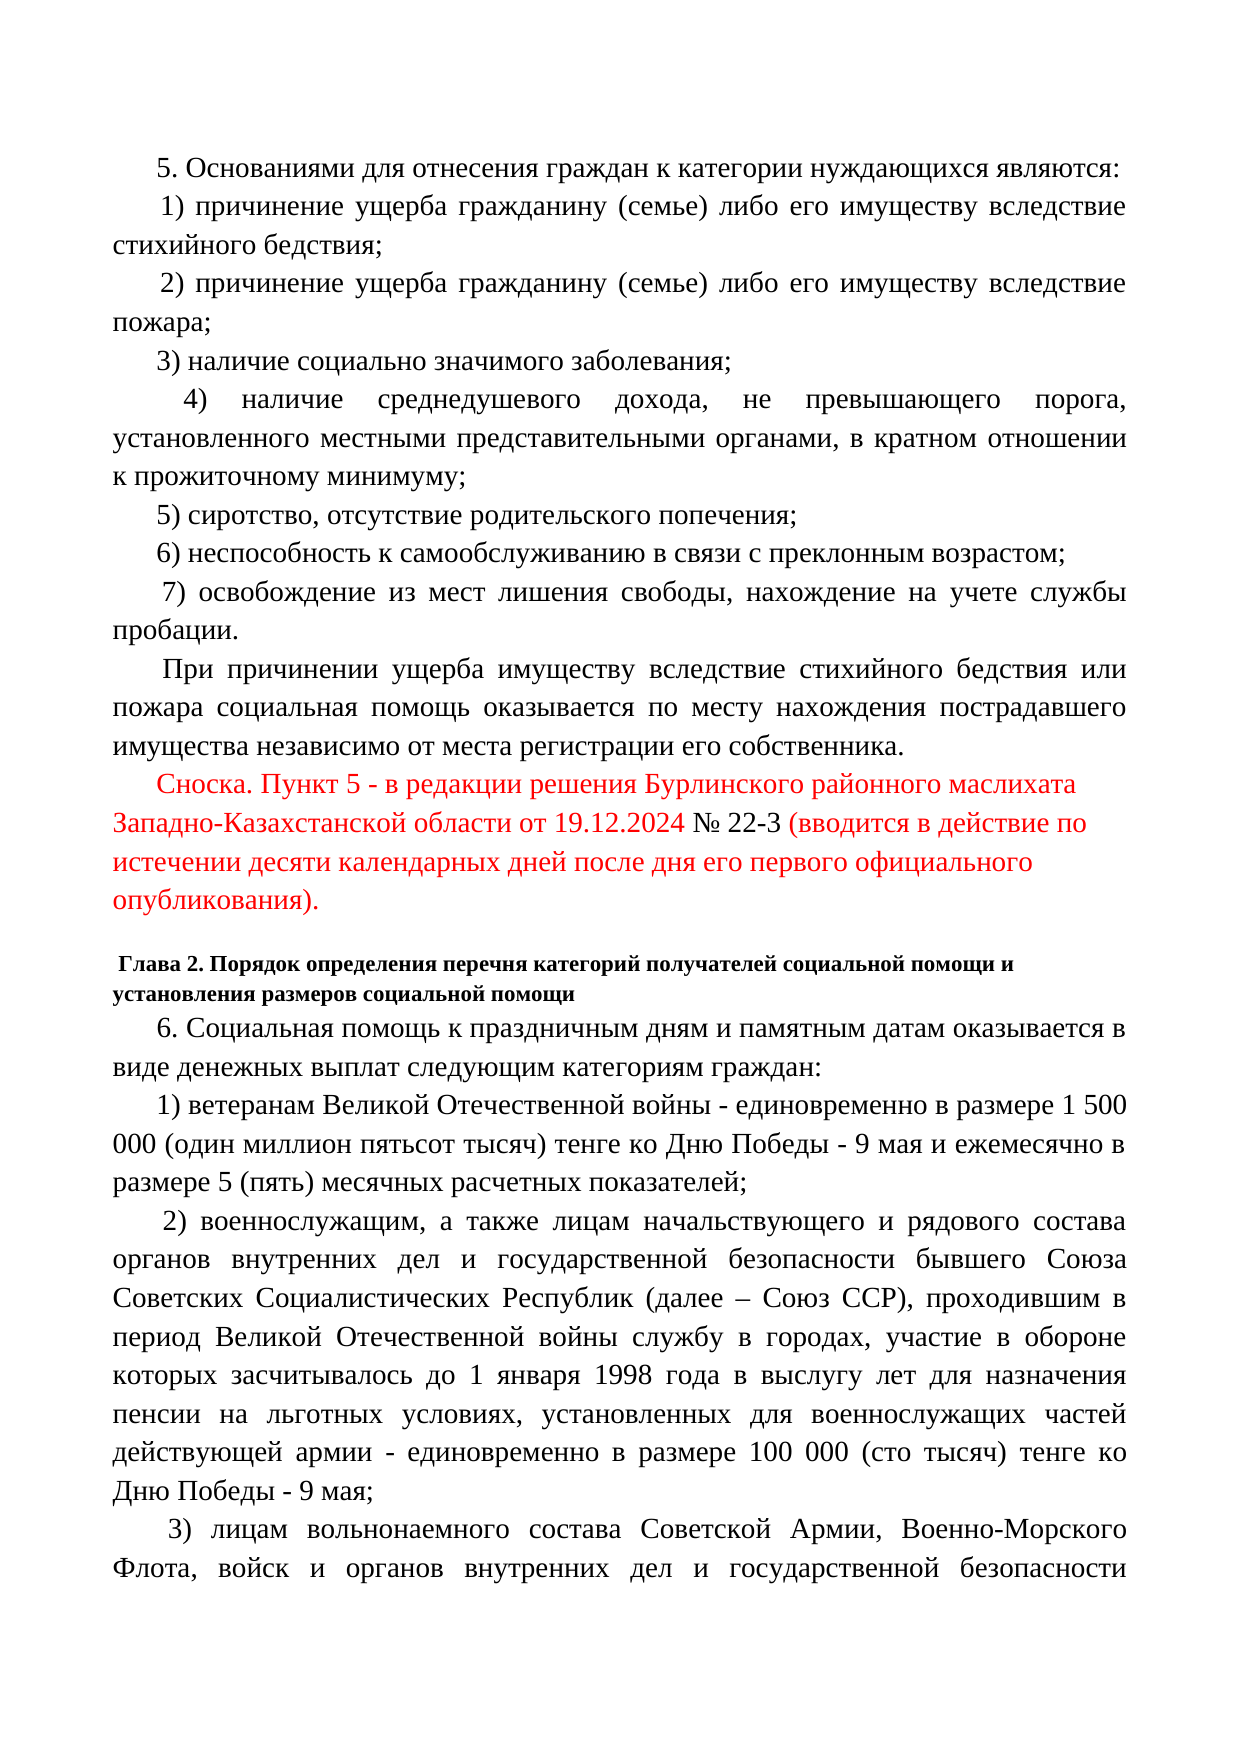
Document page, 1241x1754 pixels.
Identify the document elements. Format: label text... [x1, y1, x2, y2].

text 4) наличие среднедушевого дохода, не превышающего порога, установленного местными представительными органами, в кратном отношении к прожиточному минимуму; [112, 381, 1128, 492]
text 2) причинение ущерба гражданину (семье) либо его имуществу вследствие пожара; [112, 266, 1128, 338]
text 6) неспособность к самообслуживанию в связи с преклонным возрастом; [112, 535, 1128, 569]
text 2) военнослужащим, а также лицам начальствующего и рядового состава органов внутренних дел и государственной безопасности бывшего Союза Советских Социалистических Республик (далее – Союз ССР), проходившим в период Великой Отечественной войны службу в городах, участие в обороне которых засчитывалось до 1 января 1998 года в выслугу лет для назначения пенсии на льготных условиях, установленных для военнослужащих частей действующей армии - единовременно в размере 100 000 (сто тысяч) тенге ко Дню Победы - 9 мая; [112, 1203, 1128, 1506]
text При причинении ущерба имуществу вследствие стихийного бедствия или пожара социальная помощь оказывается по месту нахождения пострадавшего имущества независимо от места регистрации его собственника. [112, 651, 1128, 762]
text Сноска. Пункт 5 - в редакции решения Бурлинского районного маслихата Западно-Казахстанской области от 19.12.2024 № 22-3 (вводится в действие по истечении десяти календарных дней после дня его первого официального опубликования). [112, 767, 1128, 946]
text 1) причинение ущерба гражданину (семье) либо его имуществу вследствие стихийного бедствия; [112, 188, 1128, 261]
text 1) ветеранам Великой Отечественной войны - единовременно в размере 1 500 000 (один миллион пятьсот тысяч) тенге ко Дню Победы - 9 мая и ежемесячно в размере 5 (пять) месячных расчетных показателей; [112, 1087, 1128, 1198]
text Глава 2. Порядок определения перечня категорий получателей социальной помощи и установления размеров социальной помощи [112, 950, 1128, 1006]
text 5) сиротство, отсутствие родительского попечения; [112, 497, 1128, 530]
text 3) наличие социально значимого заболевания; [112, 343, 1128, 376]
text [112, 1511, 1128, 1583]
text 6. Социальная помощь к праздничным дням и памятным датам оказывается в виде денежных выплат следующим категориям граждан: [112, 1010, 1128, 1082]
text 5. Основаниями для отнесения граждан к категории нуждающихся являются: [112, 150, 1128, 183]
text 7) освобождение из мест лишения свободы, нахождение на учете службы пробации. [112, 574, 1128, 646]
